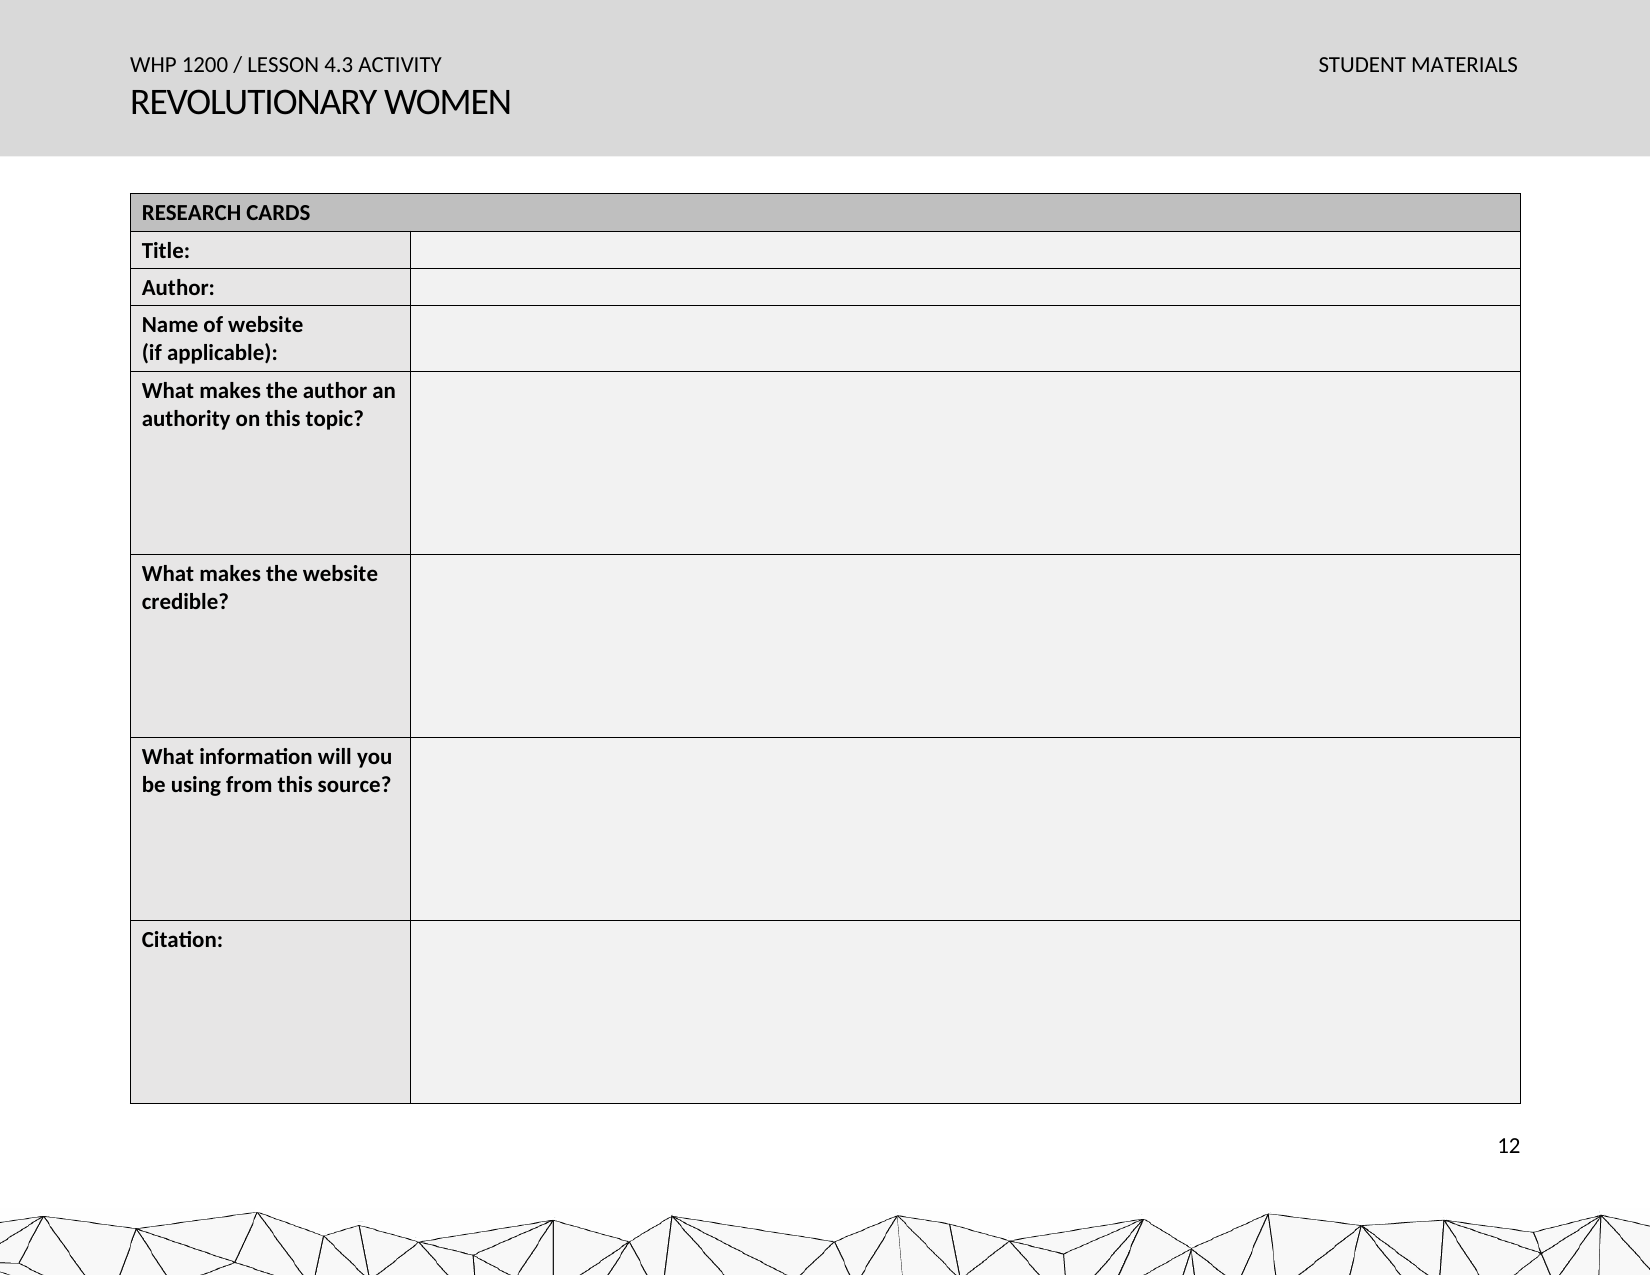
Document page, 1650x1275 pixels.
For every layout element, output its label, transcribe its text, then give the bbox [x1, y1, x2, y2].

table_cell [411, 269, 1520, 305]
table_header RESEARCH CARDS [131, 194, 1520, 231]
table_cell [411, 306, 1520, 371]
table_cell [411, 232, 1520, 268]
table_cell What makes the website credible? [131, 555, 410, 737]
table_cell Name of website (if applicable): [131, 306, 410, 371]
table_cell [411, 555, 1520, 737]
table_cell [411, 921, 1520, 1103]
table_cell [411, 372, 1520, 554]
picture [0, 1208, 1650, 1275]
table_cell Citation: [131, 921, 410, 1103]
table_cell What makes the author an authority on this topic? [131, 372, 410, 554]
table_cell Title: [131, 232, 410, 268]
table_cell Author: [131, 269, 410, 305]
table_cell [411, 738, 1520, 920]
table_cell What information will you be using from this source? [131, 738, 410, 920]
